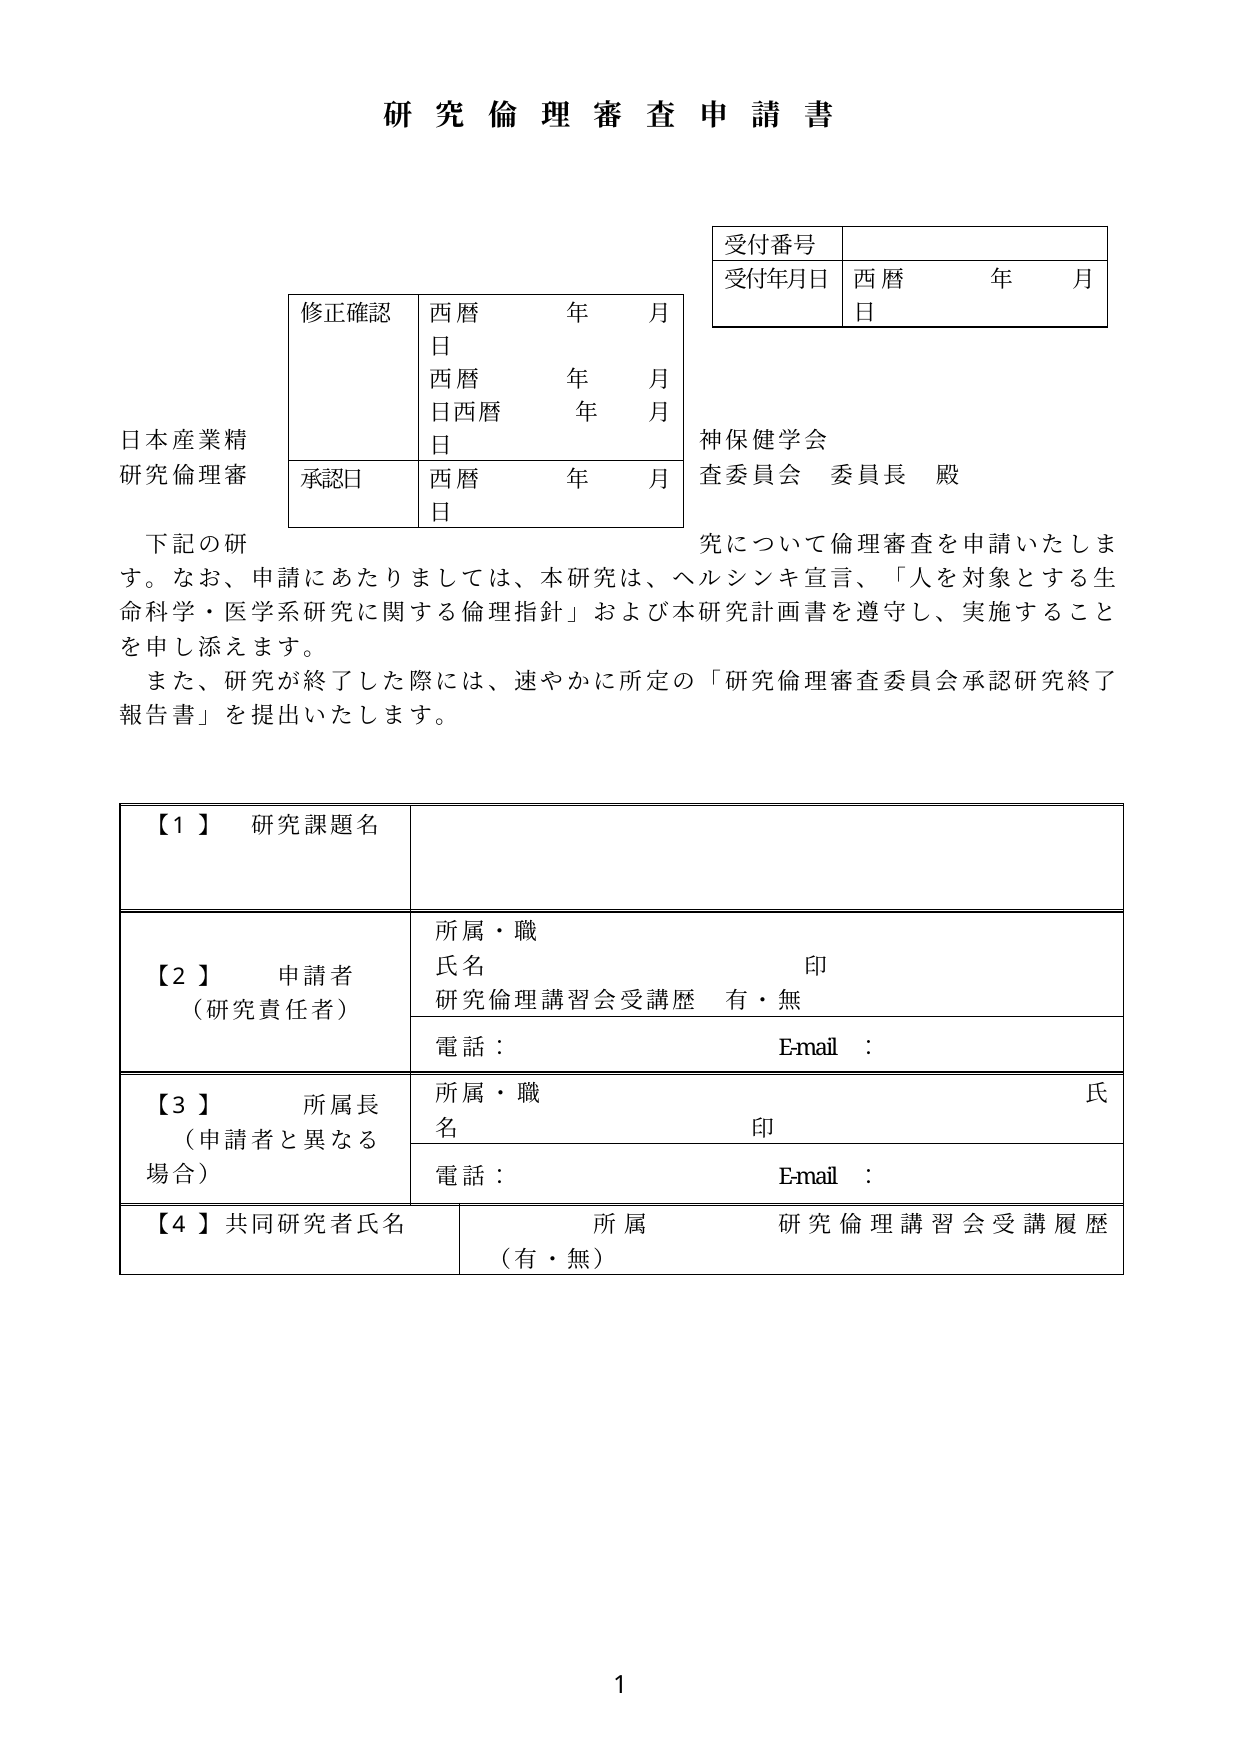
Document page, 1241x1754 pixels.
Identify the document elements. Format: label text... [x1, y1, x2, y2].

table_header [411, 806, 1123, 909]
table_cell 所属・職 氏名 印 [411, 1075, 1123, 1143]
table_header [843, 227, 1107, 259]
table_cell 【4】共同研究者氏名 [121, 1206, 459, 1274]
table_cell 【3】 所属長 （申請者と異なる場合） [121, 1075, 410, 1202]
table_header 【1】 研究課題名 [121, 806, 410, 909]
table_cell 所属・職 氏名 印 研究倫理講習会受講歴 有・無 [411, 913, 1123, 1016]
table_header 修正確認 [289, 295, 418, 460]
table_cell 所属 研究倫理講習会受講履歴 （有・無） [460, 1206, 1123, 1274]
table_header 西暦 年 月 日 西暦 年 月 日西暦 年 月 日 [419, 295, 683, 460]
text 下記の研究について倫理審査を申請いたします。なお、申請にあたりましては、本研究は、ヘルシンキ宣言、「人を対象とする生命科学・医学系研究に関する倫理指針」および本研究計画書を遵守し、実施することを申し添えます。 [119, 525, 1121, 662]
table_cell 西暦 年 月 日 [419, 461, 683, 527]
text また、研究が終了した際には、速やかに所定の「研究倫理審査委員会承認研究終了報告書」を提出いたします。 [119, 662, 1121, 731]
text 研究倫理審査委員会 委員長 殿 [684, 456, 1121, 491]
text 研究倫理審査委員会 委員長 殿 [119, 456, 288, 491]
table_cell 西暦 年 月 日 [843, 261, 1107, 326]
table_cell 承認日 [289, 461, 418, 527]
text 日本産業精神保健学会 [684, 422, 1121, 456]
text 研究倫理審査申請書 [119, 78, 1121, 147]
table_cell 受付年月日 [713, 261, 842, 326]
table_cell 電話： E-mail： [411, 1017, 1123, 1071]
table_cell 【2】 申請者 （研究責任者） [121, 913, 410, 1071]
table_cell 電話： E-mail： [411, 1144, 1123, 1202]
text 日本産業精神保健学会 [119, 422, 288, 456]
table_header 受付番号 [713, 227, 842, 259]
